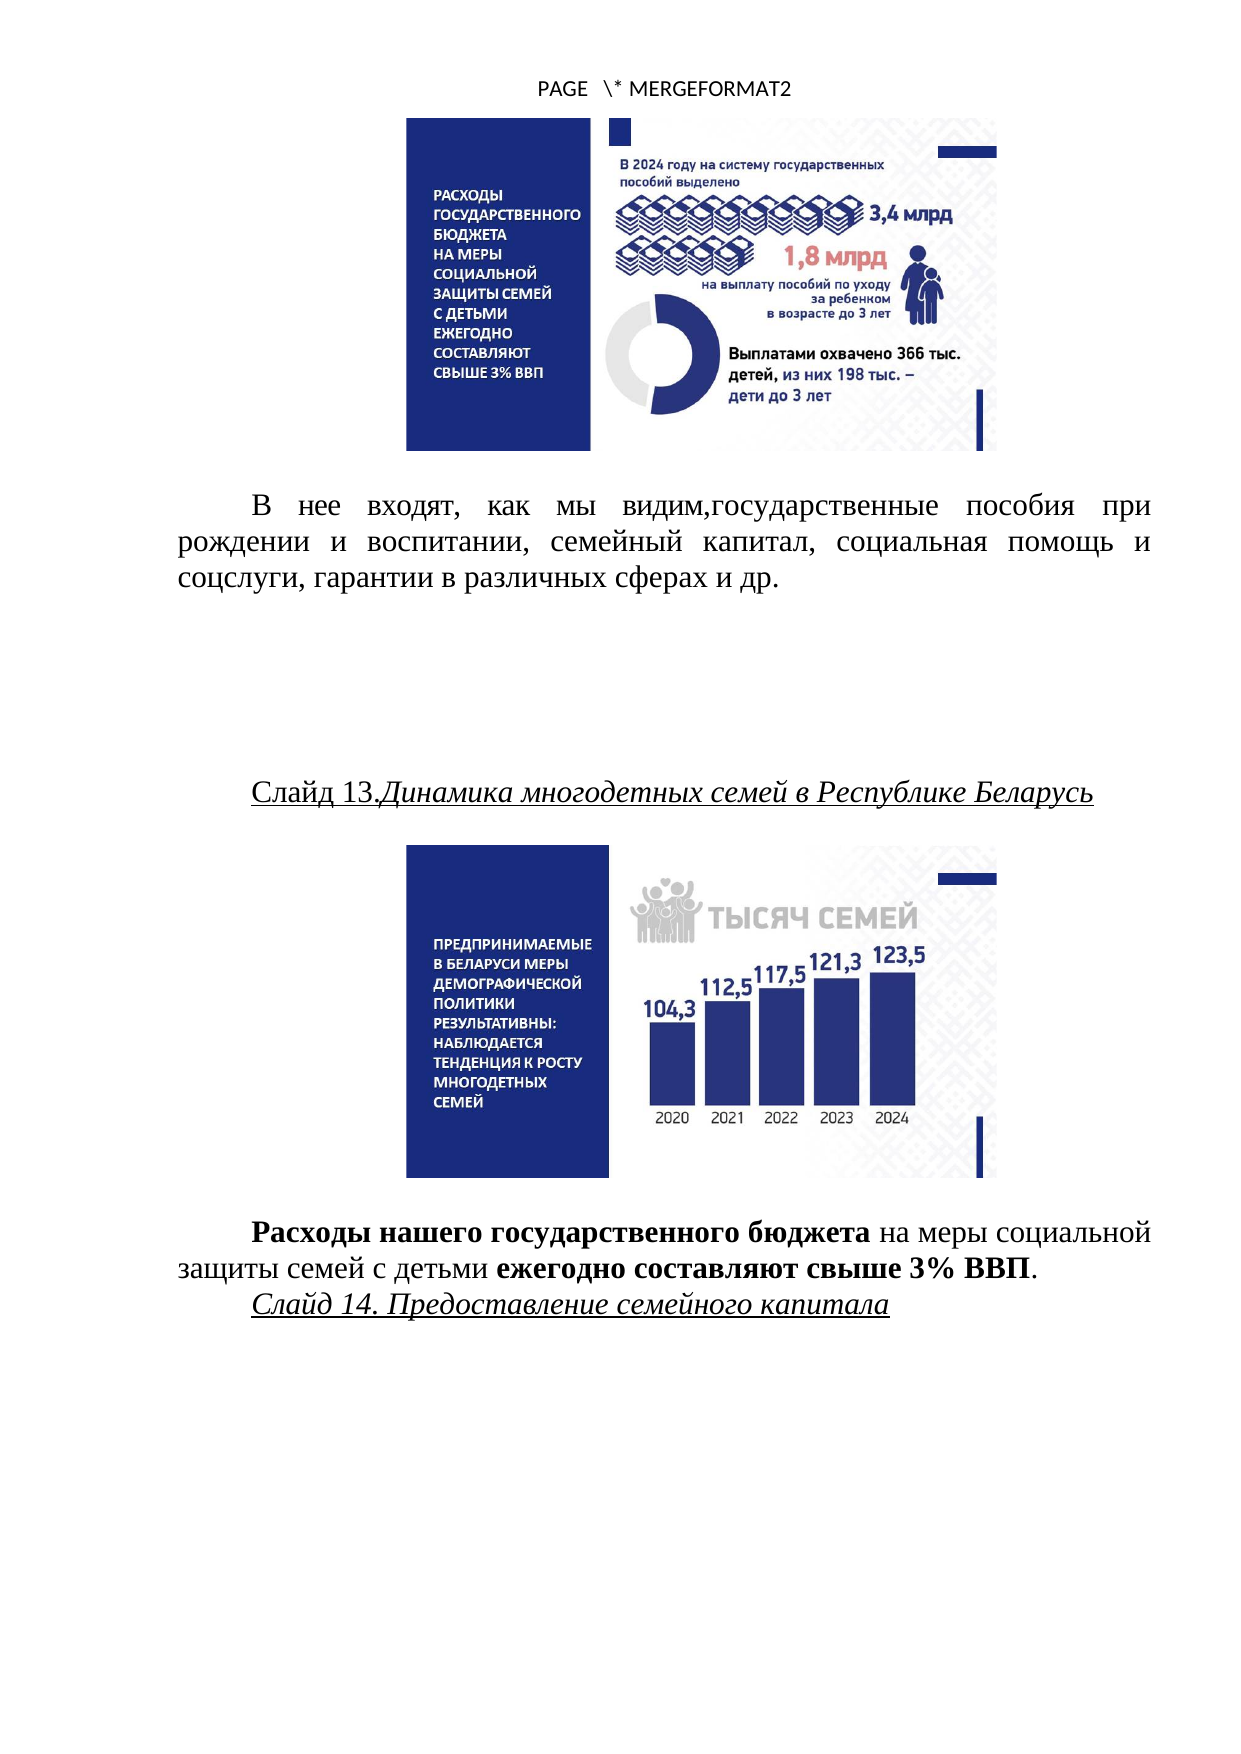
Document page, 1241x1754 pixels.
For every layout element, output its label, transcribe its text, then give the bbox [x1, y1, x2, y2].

text В нее входят, как мы видим,государственные пособия при рождении и воспитании, семейный капитал, социальная помощь и соцслуги, гарантии в различных сферах и др. [177, 486, 1152, 594]
text Слайд 13.Динамика многодетных семей в Республике Беларусь [177, 774, 1152, 809]
text Слайд 14. Предоставление семейного капитала [177, 1285, 1152, 1321]
picture [406, 845, 997, 1178]
text Расходы нашего государственного бюджета на меры социальной защиты семей с детьми ежегодно составляют свыше 3% ВВП. [177, 1213, 1152, 1285]
picture [406, 118, 997, 451]
